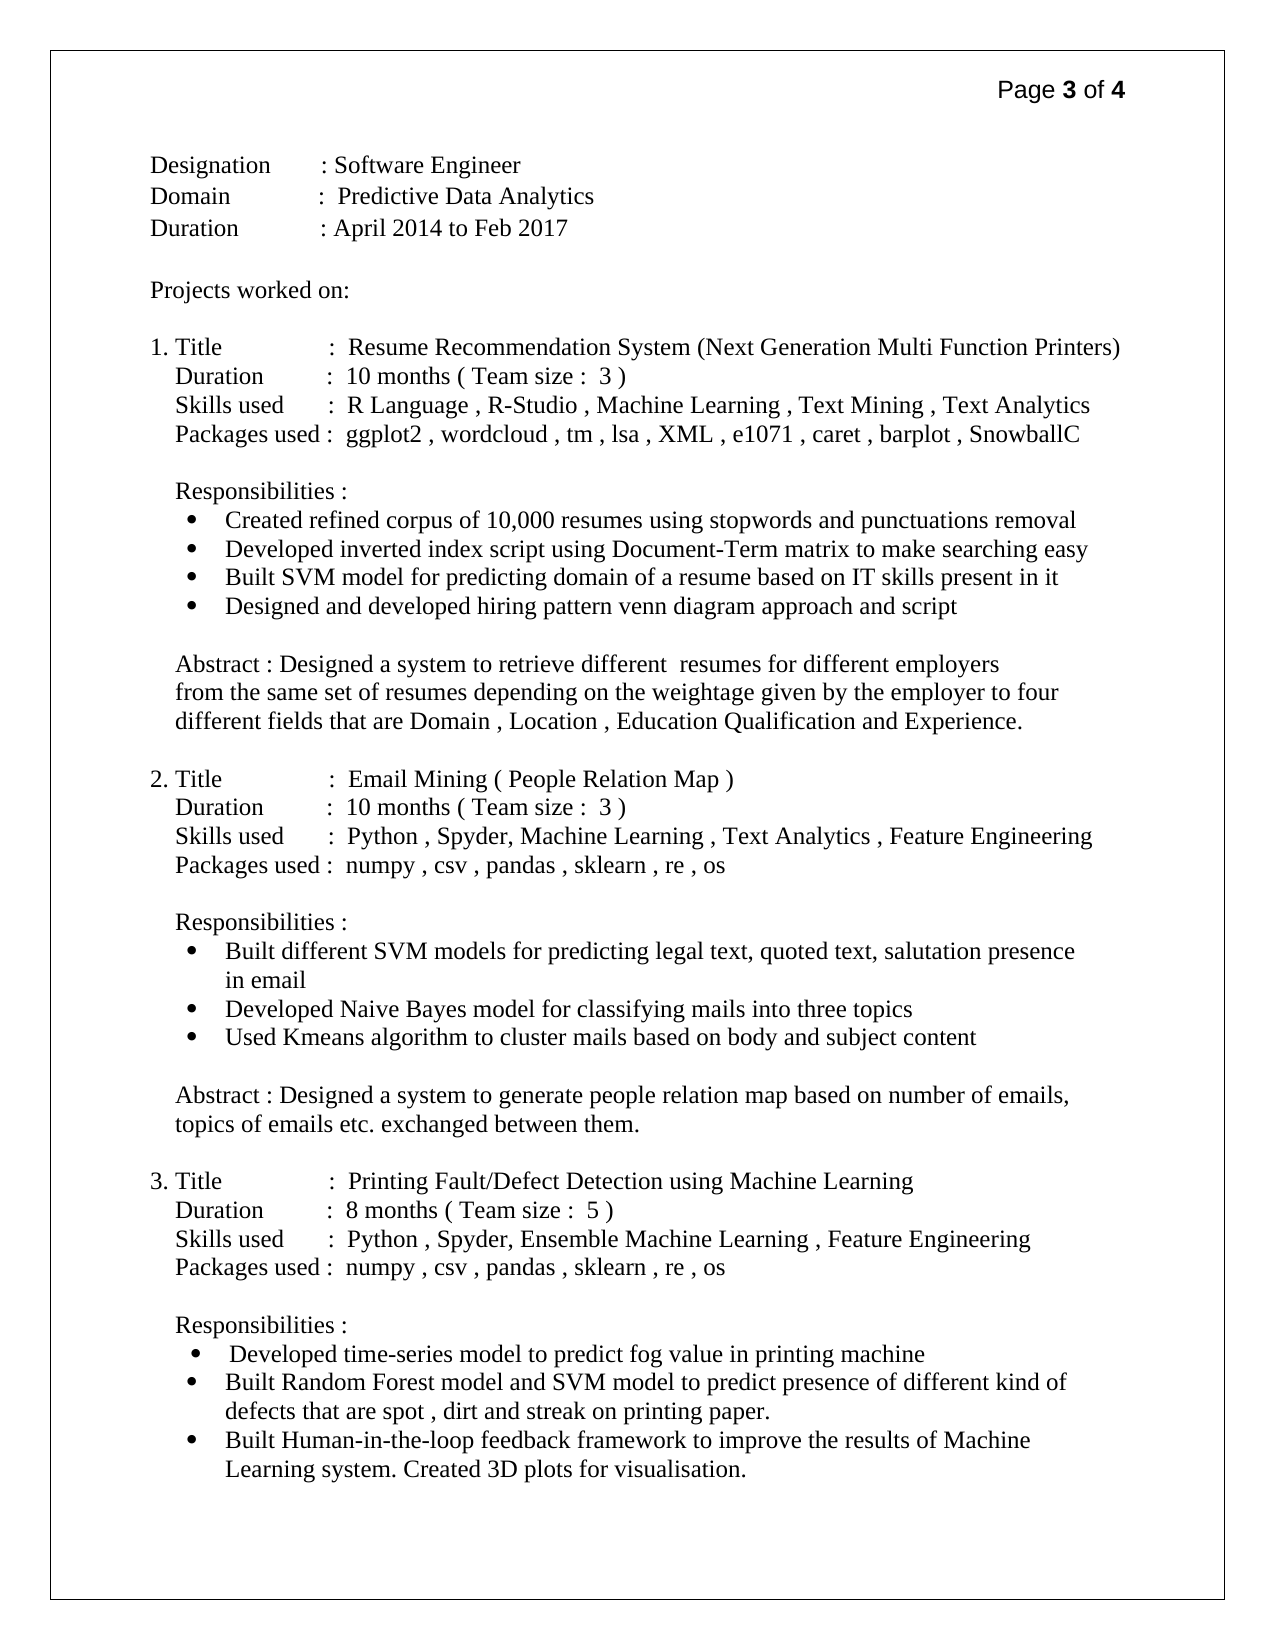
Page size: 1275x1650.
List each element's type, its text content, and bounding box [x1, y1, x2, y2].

list Built different SVM models for predicting legal text, quoted text, salutation presence [187, 936, 1125, 965]
text Duration : 8 months ( Team size : 5 ) [150, 1195, 1125, 1224]
list in email [225, 965, 1125, 994]
text 3. Title : Printing Fault/Defect Detection using Machine Learning [150, 1166, 1125, 1195]
text Responsibilities : [150, 1310, 1125, 1339]
text different fields that are Domain , Location , Education Qualification and Experience. [150, 706, 1125, 735]
list Built Human-in-the-loop feedback framework to improve the results of Machine Learning system. Created 3D plots for visualisation. [187, 1425, 1125, 1482]
text Packages used : numpy , csv , pandas , sklearn , re , os [150, 850, 1125, 879]
list Built Random Forest model and SVM model to predict presence of different kind of defects that are spot , dirt and streak on printing paper. [187, 1367, 1125, 1425]
list Created refined corpus of 10,000 resumes using stopwords and punctuations removal [187, 505, 1125, 534]
text Responsibilities : [150, 476, 1125, 505]
text Duration : 10 months ( Team size : 3 ) [150, 792, 1125, 821]
text Skills used : Python , Spyder, Machine Learning , Text Analytics , Feature Engineering [150, 821, 1125, 850]
list Developed time-series model to predict fog value in printing machine [191, 1339, 1125, 1367]
text Skills used : Python , Spyder, Ensemble Machine Learning , Feature Engineering [150, 1224, 1125, 1252]
text Packages used : ggplot2 , wordcloud , tm , lsa , XML , e1071 , caret , barplot , SnowballC [150, 419, 1125, 447]
text Skills used : R Language , R-Studio , Machine Learning , Text Mining , Text Analytics [150, 390, 1125, 419]
text Abstract : Designed a system to retrieve different resumes for different employers [150, 649, 1125, 677]
text Abstract : Designed a system to generate people relation map based on number of emails, [150, 1080, 1125, 1109]
text Designation : Software Engineer [150, 150, 1125, 179]
text from the same set of resumes depending on the weightage given by the employer to four [150, 677, 1125, 706]
list Developed inverted index script using Document-Term matrix to make searching easy [187, 534, 1125, 562]
text Packages used : numpy , csv , pandas , sklearn , re , os [150, 1252, 1125, 1281]
text topics of emails etc. exchanged between them. [150, 1109, 1125, 1137]
text Projects worked on: [150, 275, 1125, 304]
text Duration : 10 months ( Team size : 3 ) [150, 361, 1125, 390]
list Built SVM model for predicting domain of a resume based on IT skills present in it [187, 562, 1125, 591]
text Duration : April 2014 to Feb 2017 [150, 211, 1125, 243]
text 1. Title : Resume Recommendation System (Next Generation Multi Function Printers) [150, 332, 1125, 361]
list Used Kmeans algorithm to cluster mails based on body and subject content [187, 1022, 1125, 1051]
text Responsibilities : [150, 907, 1125, 936]
text Domain : Predictive Data Analytics [150, 179, 1125, 211]
list Designed and developed hiring pattern venn diagram approach and script [187, 591, 1125, 620]
text 2. Title : Email Mining ( People Relation Map ) [150, 764, 1125, 792]
list Developed Naive Bayes model for classifying mails into three topics [187, 994, 1125, 1022]
